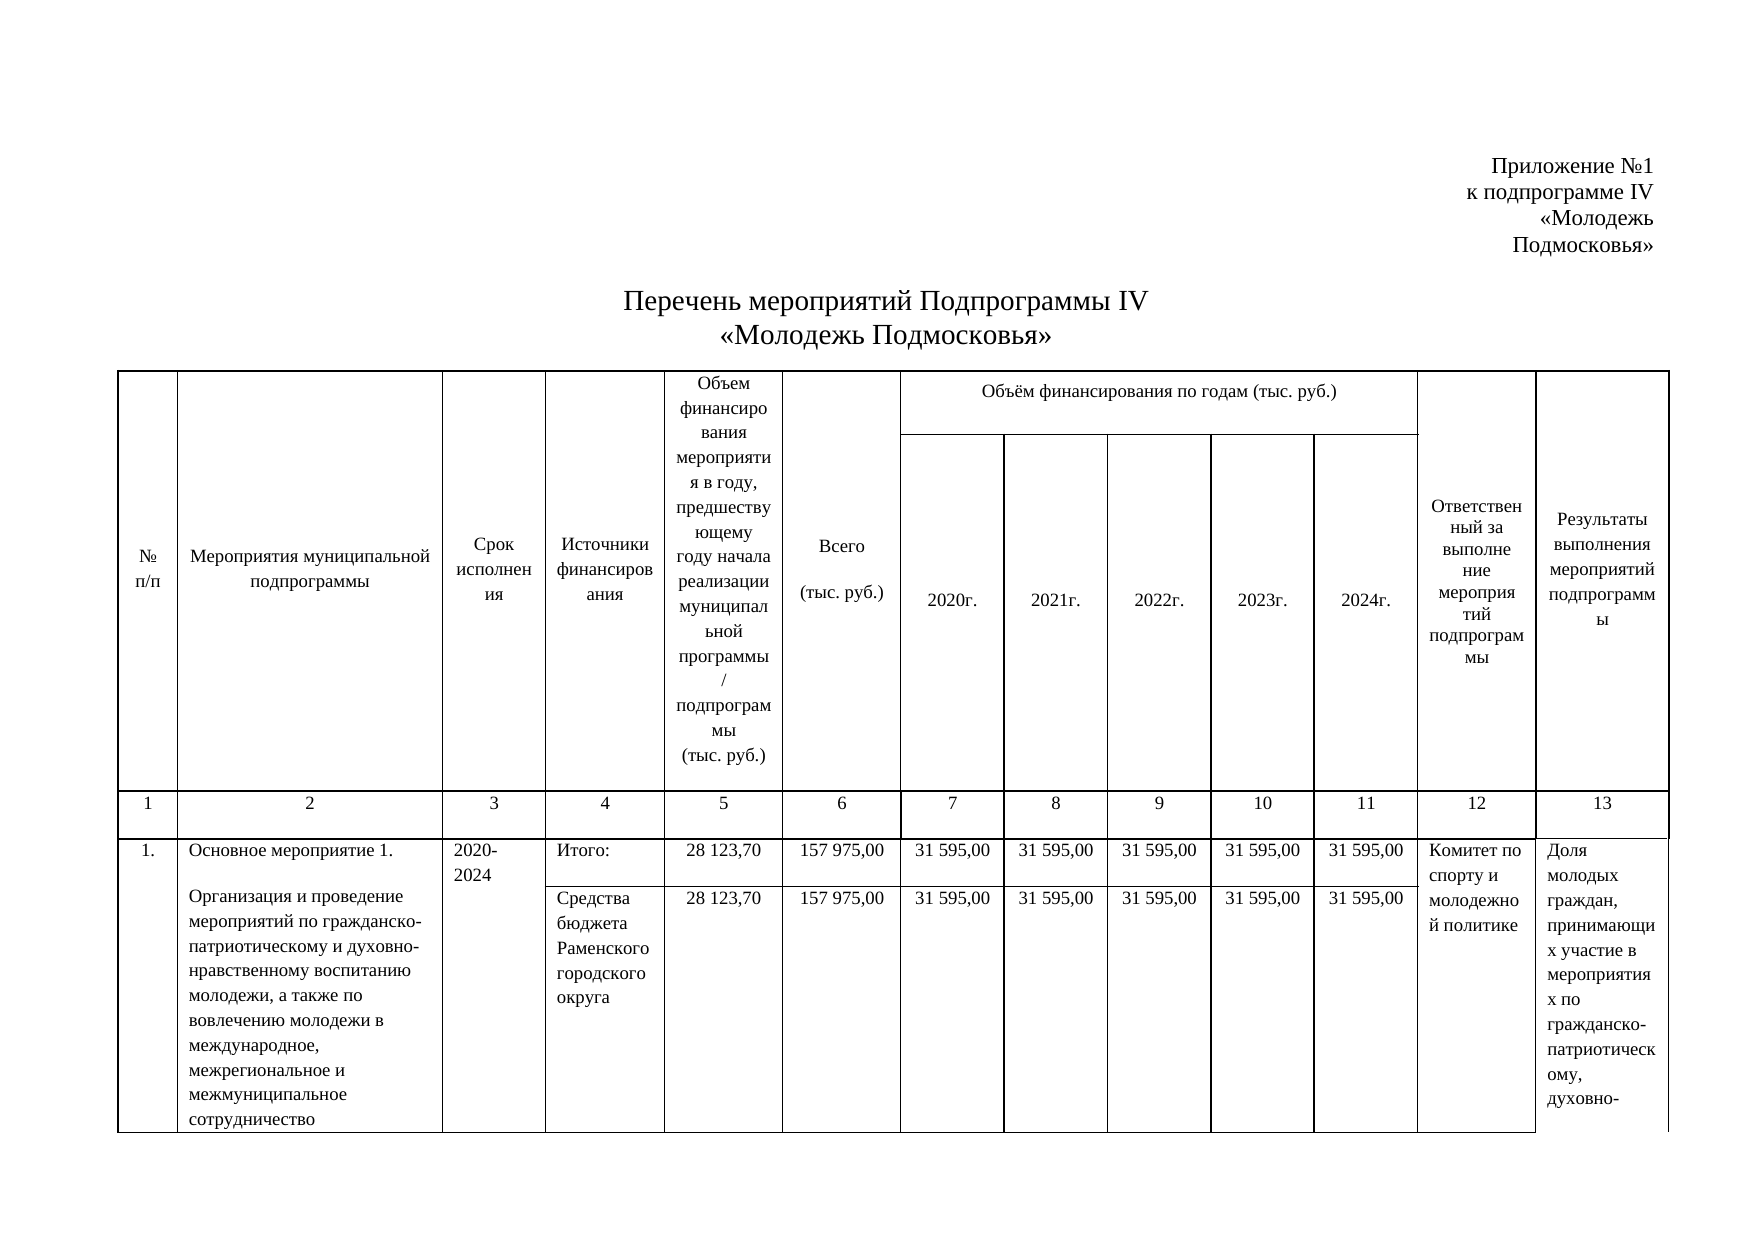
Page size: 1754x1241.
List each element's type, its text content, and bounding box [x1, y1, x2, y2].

text «Молодежь Подмосковья» [118, 317, 1654, 351]
table_cell 157 975,00 [783, 887, 900, 1132]
table_cell 6 [783, 792, 900, 838]
table_cell 2024г. [1315, 435, 1417, 790]
table_cell 2021г. [1005, 435, 1107, 790]
table_cell Итого: [546, 840, 664, 886]
table_cell 1. [119, 840, 177, 1132]
table_cell 2022г. [1108, 435, 1210, 790]
table_cell 31 595,00 [1108, 887, 1210, 1132]
table_cell 31 595,00 [1315, 840, 1417, 886]
text к подпрограмме IV «Молодежь Подмосковья» [1403, 178, 1654, 257]
table_header Мероприятия муниципальной подпрограммы [178, 372, 442, 790]
table_cell 31 595,00 [1212, 840, 1313, 886]
table_cell 12 [1418, 792, 1535, 838]
table_cell 2020г. [901, 435, 1003, 790]
table_cell 31 595,00 [1315, 887, 1417, 1132]
table_cell 3 [443, 792, 545, 838]
table_cell 7 [902, 792, 1003, 838]
table_cell 8 [1005, 792, 1107, 838]
table_cell 9 [1108, 792, 1210, 838]
table_cell 31 595,00 [1108, 840, 1210, 886]
table_header Всего (тыс. руб.) [783, 372, 900, 790]
table_cell Доля молодых граждан, принимающих участие в мероприятиях по гражданско-патриотическому, духовно-нравственному воспитанию от общего числа молодежи Раменского городского округа Количество участников мероприятий, направленных на укрепление общероссийского гражданского единства на территории муниципального образования Численность участников мероприятий, направленных на этнокультурное развитие народов России на территории муниципального образования [1536, 838, 1668, 1132]
table_cell 28 123,70 [665, 887, 782, 1132]
table_cell 10 [1212, 792, 1313, 838]
table_cell 31 595,00 [901, 887, 1003, 1132]
table_cell 2020-2024 [443, 840, 545, 1132]
table_cell 13 [1537, 792, 1668, 838]
table_cell 31 595,00 [1005, 887, 1107, 1132]
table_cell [1418, 840, 1535, 1132]
table_header Источники финансирования [546, 372, 664, 790]
text Приложение №1 [1403, 152, 1654, 178]
table_cell 31 595,00 [901, 840, 1003, 886]
table_cell 11 [1315, 792, 1417, 838]
text Перечень мероприятий Подпрограммы IV [118, 283, 1654, 317]
table_cell 2 [178, 792, 442, 838]
table_header Ответственный за выполне ние мероприя тий подпрограммы [1418, 372, 1535, 790]
table_cell Основное мероприятие 1. Организация и проведение мероприятий по гражданско-патриотическому и духовно-нравственному воспитанию молодежи, а также по вовлечению молодежи в международное, межрегиональное и межмуниципальное сотрудничество [178, 840, 442, 1132]
table_cell 157 975,00 [783, 840, 900, 886]
table_header № п/п [119, 372, 177, 790]
table_cell 2023г. [1212, 435, 1313, 790]
table_cell 31 595,00 [1005, 840, 1107, 886]
table_header Срок исполнения [443, 372, 545, 790]
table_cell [546, 887, 664, 1132]
table_cell 28 123,70 [665, 840, 782, 886]
table_cell 31 595,00 [1212, 887, 1313, 1132]
table_cell 1 [119, 792, 177, 838]
table_header Объем финансирования мероприятия в году, предшествующему году начала реализации муниципальной программы/ подпрограммы (тыс. руб.) [665, 372, 782, 790]
table_cell 5 [665, 792, 782, 838]
table_header Объём финансирования по годам (тыс. руб.) [901, 372, 1417, 433]
table_cell 4 [546, 792, 664, 838]
table_header Результаты выполнения мероприятий подпрограммы [1537, 372, 1668, 790]
